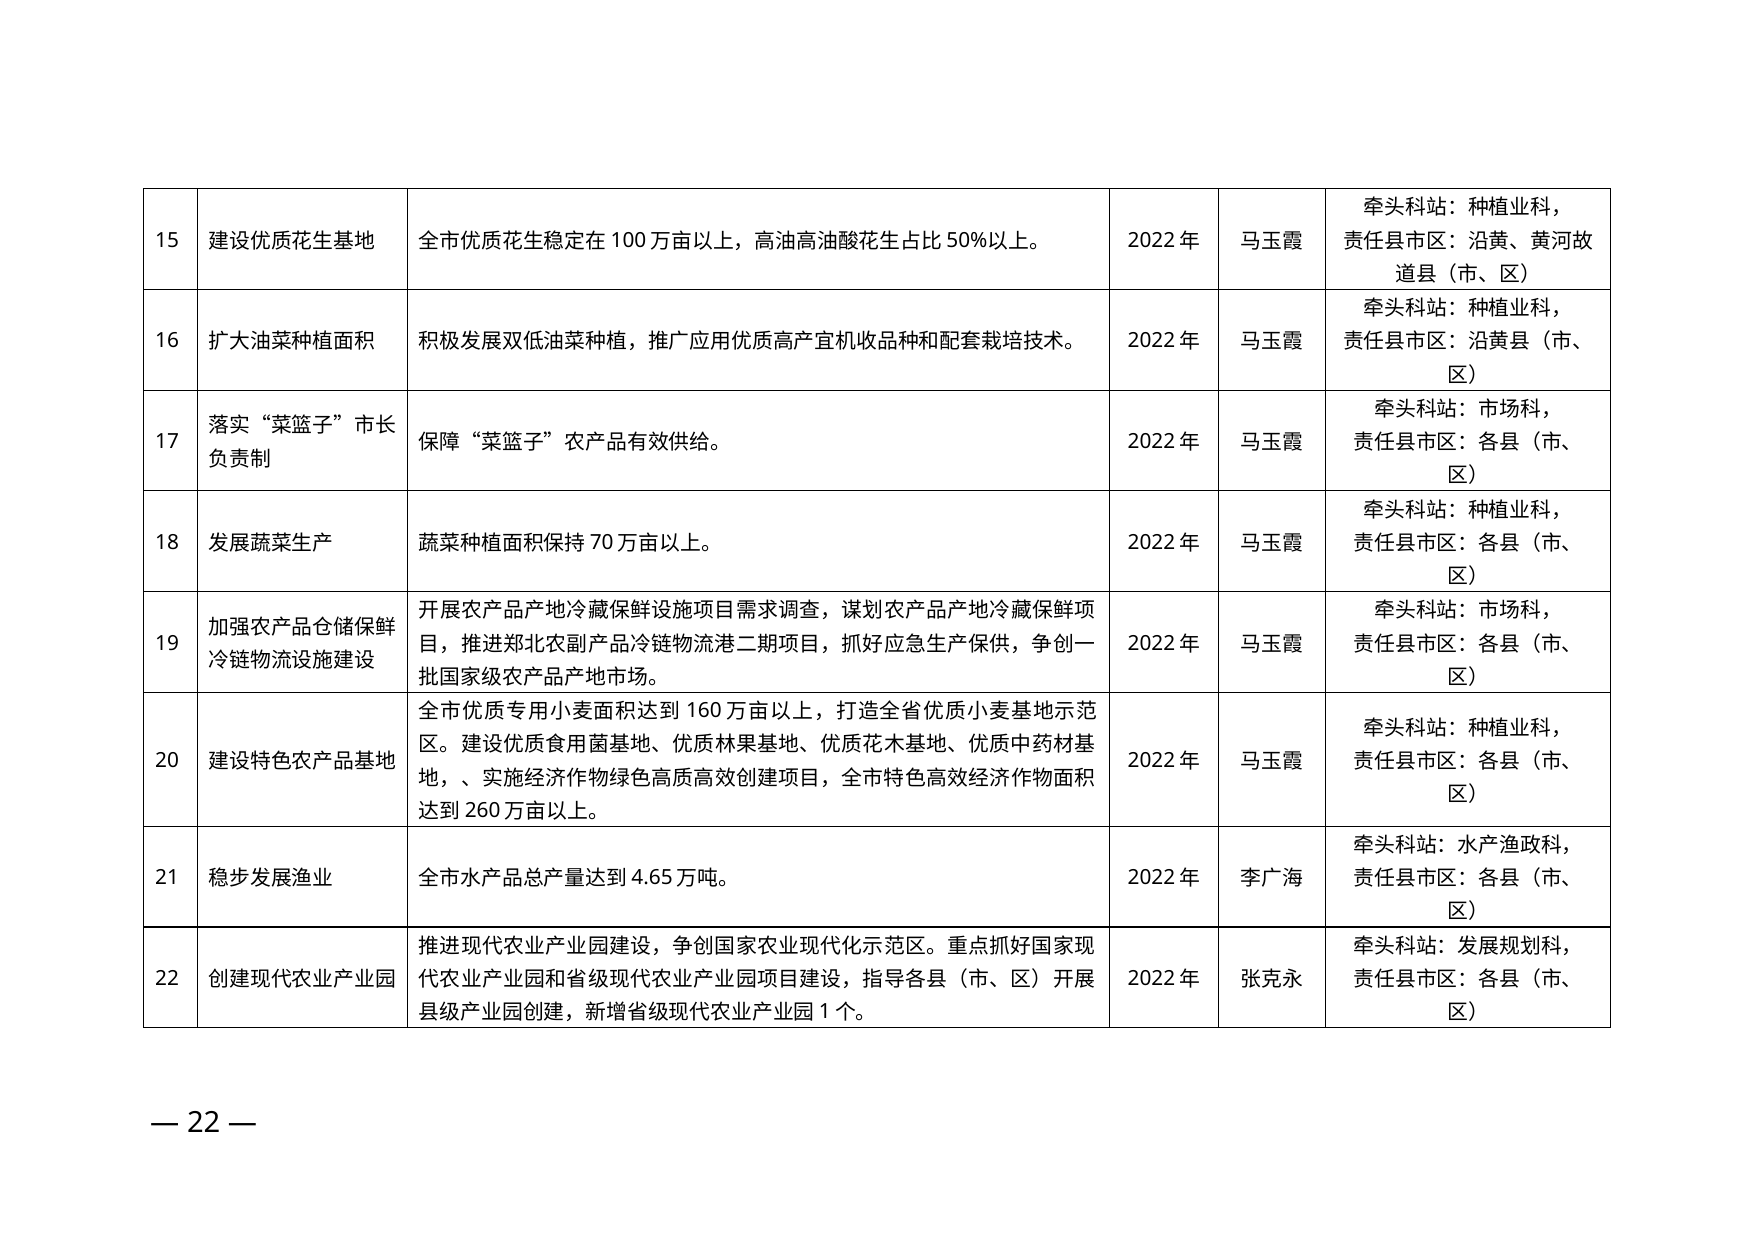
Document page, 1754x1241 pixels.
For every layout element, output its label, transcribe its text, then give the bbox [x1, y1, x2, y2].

table_cell 蔬菜种植面积保持70万亩以上。 [408, 491, 1109, 591]
table_cell 马玉霞 [1219, 491, 1325, 591]
table_cell 李广海 [1219, 827, 1325, 926]
table_cell 22 [144, 928, 197, 1027]
table_cell 牵头科站：种植业科， 责任县市区：沿黄县（市、区） [1326, 290, 1610, 389]
table_cell 20 [144, 693, 197, 826]
table_cell 全市水产品总产量达到4.65万吨。 [408, 827, 1109, 926]
table_cell 积极发展双低油菜种植，推广应用优质高产宜机收品种和配套栽培技术。 [408, 290, 1109, 389]
table_cell 牵头科站：种植业科， 责任县市区：各县（市、区） [1326, 693, 1610, 826]
table_cell 牵头科站：水产渔政科， 责任县市区：各县（市、区） [1326, 827, 1610, 926]
table_cell 牵头科站：种植业科， 责任县市区：沿黄、黄河故道县（市、区） [1326, 189, 1610, 289]
table_cell 2022年 [1110, 189, 1218, 289]
table_cell 发展蔬菜生产 [198, 491, 407, 591]
table_cell 张克永 [1219, 928, 1325, 1027]
table_cell 19 [144, 592, 197, 692]
table_cell 保障“菜篮子”农产品有效供给。 [408, 391, 1109, 490]
table_cell 牵头科站：市场科， 责任县市区：各县（市、区） [1326, 391, 1610, 490]
table_cell 扩大油菜种植面积 [198, 290, 407, 389]
table_cell 落实“菜篮子”市长负责制 [198, 391, 407, 490]
table_cell 2022年 [1110, 592, 1218, 692]
table_cell 马玉霞 [1219, 290, 1325, 389]
table_cell 2022年 [1110, 827, 1218, 926]
table_cell 稳步发展渔业 [198, 827, 407, 926]
table_cell 全市优质专用小麦面积达到160万亩以上，打造全省优质小麦基地示范区。建设优质食用菌基地、优质林果基地、优质花木基地、优质中药材基地，、实施经济作物绿色高质高效创建项目，全市特色高效经济作物面积达到260万亩以上。 [408, 693, 1109, 826]
table_cell 马玉霞 [1219, 189, 1325, 289]
table_cell 18 [144, 491, 197, 591]
table_cell 创建现代农业产业园 [198, 928, 407, 1027]
table_cell 全市优质花生稳定在100万亩以上，高油高油酸花生占比50%以上。 [408, 189, 1109, 289]
table_cell 推进现代农业产业园建设，争创国家农业现代化示范区。重点抓好国家现代农业产业园和省级现代农业产业园项目建设，指导各县（市、区）开展县级产业园创建，新增省级现代农业产业园1个。 [408, 928, 1109, 1027]
table_cell 牵头科站：市场科， 责任县市区：各县（市、区） [1326, 592, 1610, 692]
table_cell 牵头科站：发展规划科， 责任县市区：各县（市、区） [1326, 928, 1610, 1027]
table_cell 17 [144, 391, 197, 490]
table_cell 开展农产品产地冷藏保鲜设施项目需求调查，谋划农产品产地冷藏保鲜项目，推进郑北农副产品冷链物流港二期项目，抓好应急生产保供，争创一批国家级农产品产地市场。 [408, 592, 1109, 692]
table_cell 2022年 [1110, 391, 1218, 490]
table_cell 牵头科站：种植业科， 责任县市区：各县（市、区） [1326, 491, 1610, 591]
table_cell 马玉霞 [1219, 693, 1325, 826]
table_cell 2022年 [1110, 693, 1218, 826]
table_cell 2022年 [1110, 290, 1218, 389]
table_cell 2022年 [1110, 491, 1218, 591]
table_cell 21 [144, 827, 197, 926]
table_cell 加强农产品仓储保鲜冷链物流设施建设 [198, 592, 407, 692]
table_cell 15 [144, 189, 197, 289]
table_cell 2022年 [1110, 928, 1218, 1027]
table_cell 马玉霞 [1219, 592, 1325, 692]
table_cell 建设优质花生基地 [198, 189, 407, 289]
table_cell 马玉霞 [1219, 391, 1325, 490]
table_cell 建设特色农产品基地 [198, 693, 407, 826]
table_cell 16 [144, 290, 197, 389]
